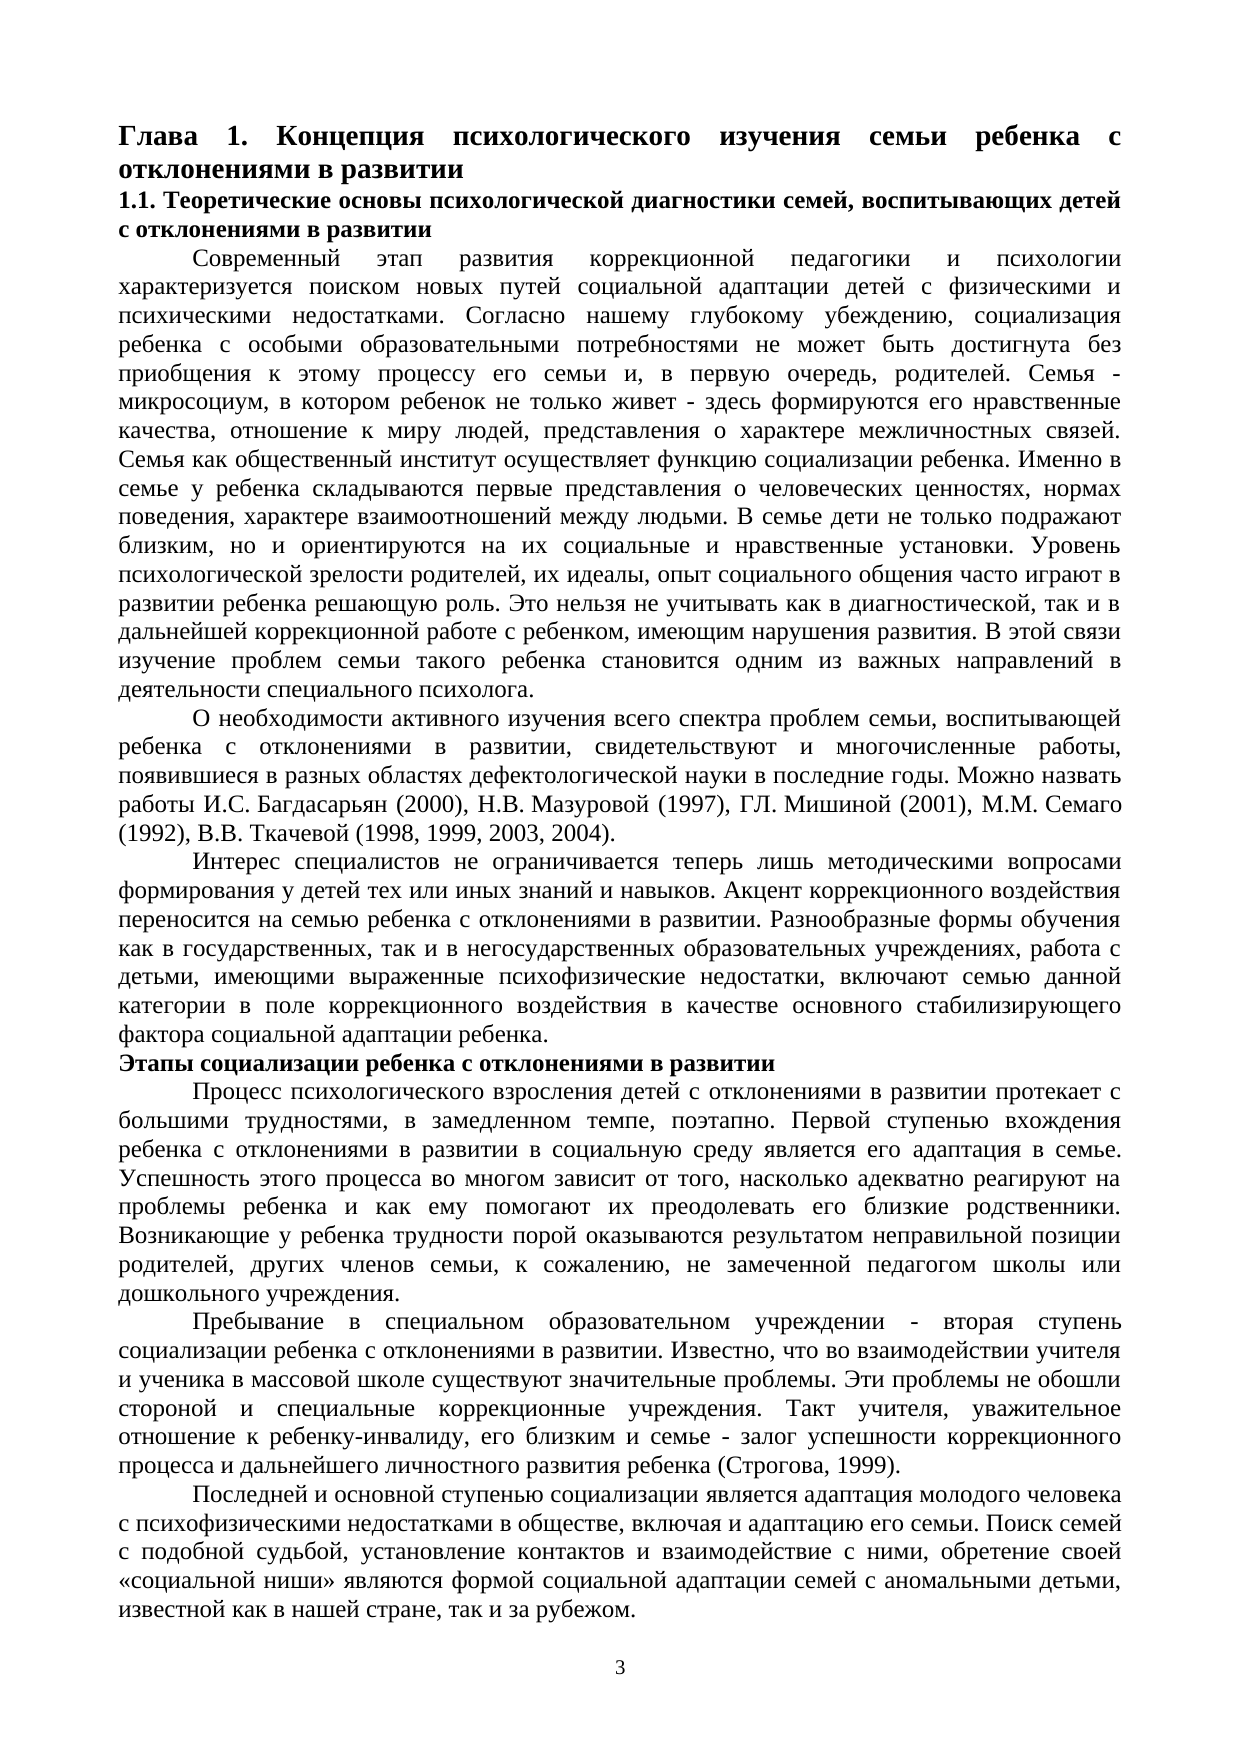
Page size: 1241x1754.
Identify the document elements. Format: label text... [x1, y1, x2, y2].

text Интерес специалистов не ограничивается теперь лишь методическими вопросами формирования у детей тех или иных знаний и навыков. Акцент коррекционного воздействия переносится на семью ребенка с отклонениями в развитии. Разнообразные формы обучения как в государственных, так и в негосударственных образовательных учреждениях, работа с детьми, имеющими выраженные психофизические недостатки, включают семью данной категории в поле коррекционного воздействия в качестве основного стабилизирующего фактора социальной адаптации ребенка. [118, 846, 1122, 1048]
text Этапы социализации ребенка с отклонениями в развитии [118, 1048, 1122, 1076]
text Пребывание в специальном образовательном учреждении - вторая ступень социализации ребенка с отклонениями в развитии. Известно, что во взаимодействии учителя и ученика в массовой школе существуют значительные проблемы. Эти проблемы не обошли стороной и специальные коррекционные учреждения. Такт учителя, уважительное отношение к ребенку-инвалиду, его близким и семье - залог успешности коррекционного процесса и дальнейшего личностного развития ребенка (Строгова, 1999). [118, 1306, 1122, 1479]
text Современный этап развития коррекционной педагогики и психологии характеризуется поиском новых путей социальной адаптации детей с физическими и психическими недостатками. Согласно нашему глубокому убеждению, социализация ребенка с особыми образовательными потребностями не может быть достигнута без приобщения к этому процессу его семьи и, в первую очередь, родителей. Семья - микросоциум, в котором ребенок не только живет - здесь формируются его нравственные качества, отношение к миру людей, представления о характере межличностных связей. Семья как общественный институт осуществляет функцию социализации ребенка. Именно в семье у ребенка складываются первые представления о человеческих ценностях, нормах поведения, характере взаимоотношений между людьми. В семье дети не только подражают близким, но и ориентируются на их социальные и нравственные установки. Уровень психологической зрелости родителей, их идеалы, опыт социального общения часто играют в развитии ребенка решающую роль. Это нельзя не учитывать как в диагностической, так и в дальнейшей коррекционной работе с ребенком, имеющим нарушения развития. В этой связи изучение проблем семьи такого ребенка становится одним из важных направлений в деятельности специального психолога. [118, 243, 1122, 703]
text Последней и основной ступенью социализации является адаптация молодого человека с психофизическими недостатками в обществе, включая и адаптацию его семьи. Поиск семей с подобной судьбой, установление контактов и взаимодействие с ними, обретение своей «социальной ниши» являются формой социальной адаптации семей с аномальными детьми, известной как в нашей стране, так и за рубежом. [118, 1479, 1122, 1623]
text О необходимости активного изучения всего спектра проблем семьи, воспитывающей ребенка с отклонениями в развитии, свидетельствуют и многочисленные работы, появившиеся в разных областях дефектологической науки в последние годы. Можно назвать работы И.С. Багдасарьян (2000), Н.В. Мазуровой (1997), ГЛ. Мишиной (2001), М.М. Семаго (1992), В.В. Ткачевой (1998, 1999, 2003, 2004). [118, 703, 1122, 846]
text Процесс психологического взросления детей с отклонениями в развитии протекает с большими трудностями, в замедленном темпе, поэтапно. Первой ступенью вхождения ребенка с отклонениями в развитии в социальную среду является его адаптация в семье. Успешность этого процесса во многом зависит от того, насколько адекватно реагируют на проблемы ребенка и как ему помогают их преодолевать его близкие родственники. Возникающие у ребенка трудности порой оказываются результатом неправильной позиции родителей, других членов семьи, к сожалению, не замеченной педагогом школы или дошкольного учреждения. [118, 1076, 1122, 1306]
text Глава 1. Концепция психологического изучения семьи ребенка с отклонениями в развитии [118, 118, 1122, 185]
text 1.1. Теоретические основы психологической диагностики семей, воспитывающих детей с отклонениями в развитии [118, 185, 1122, 243]
